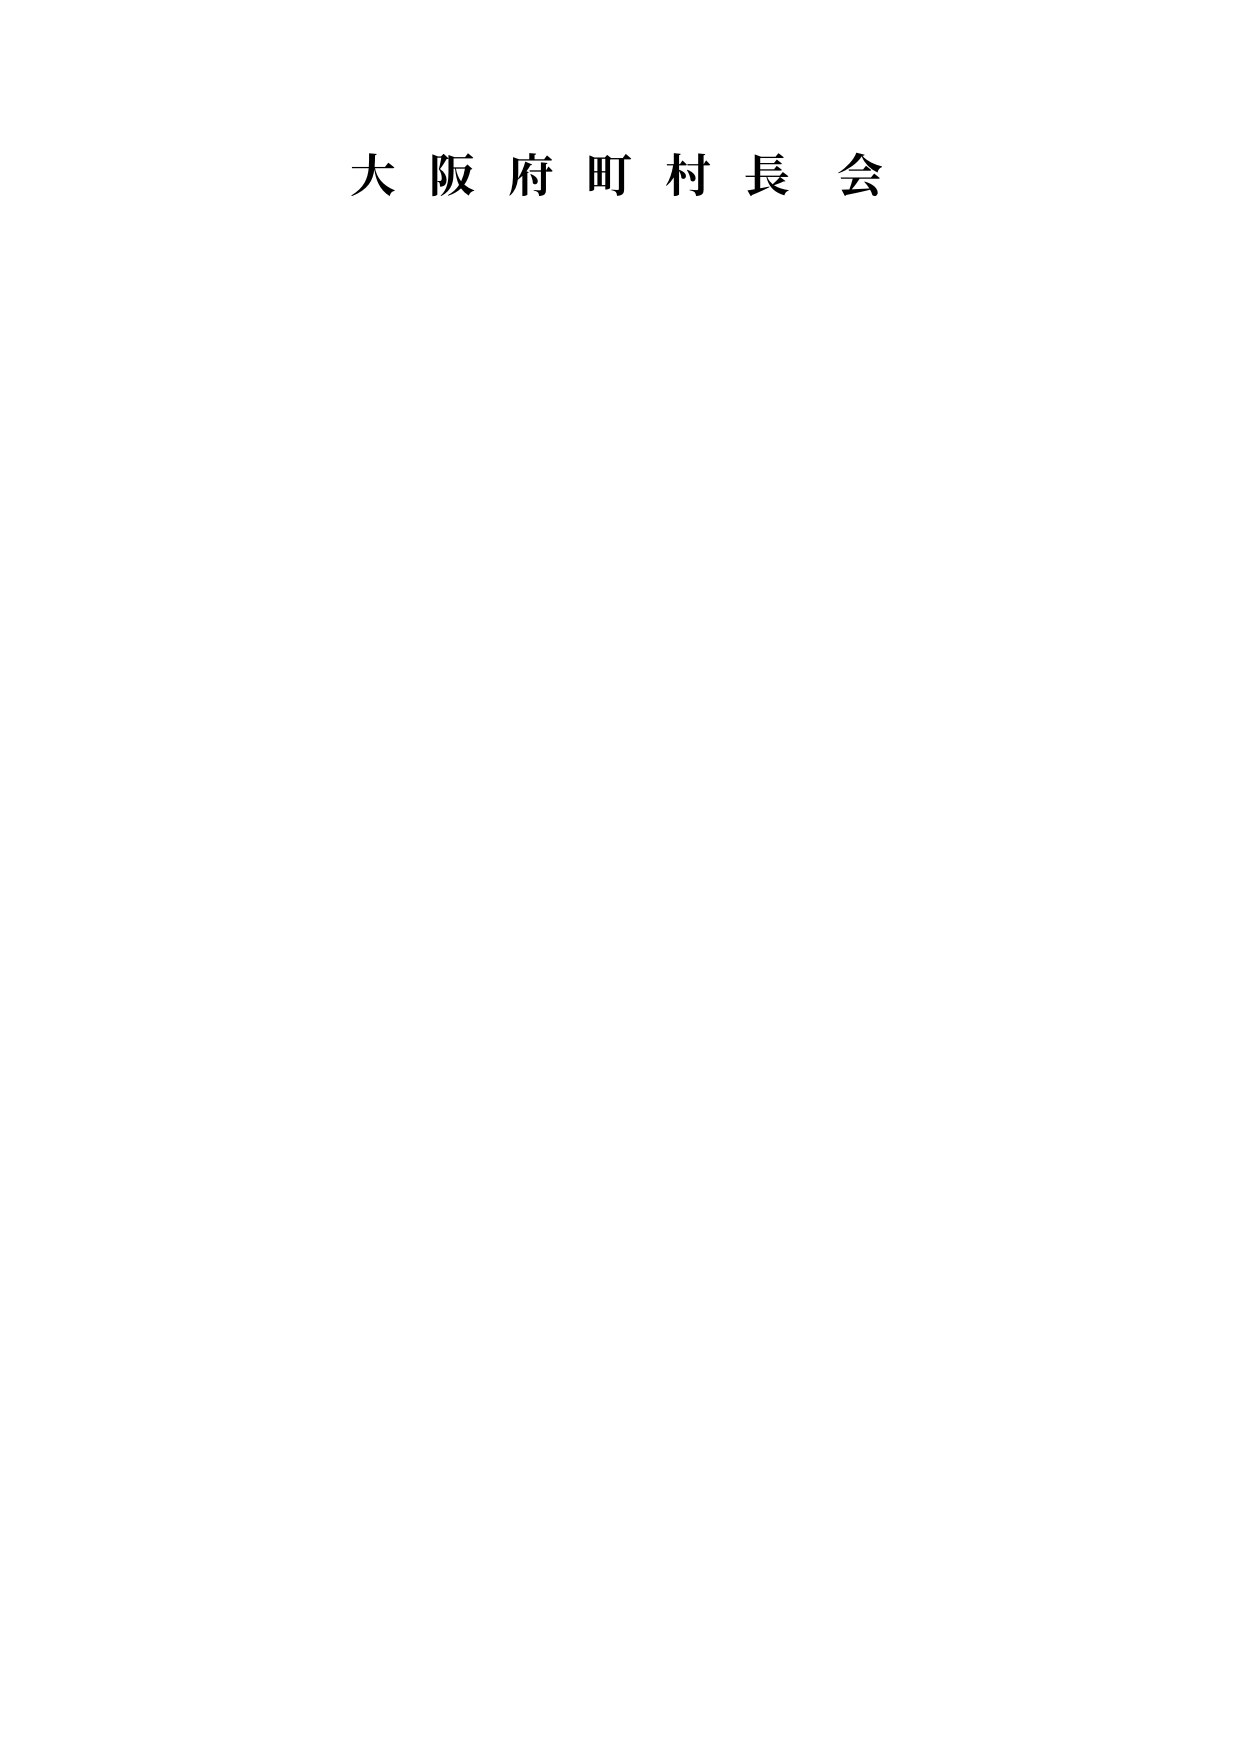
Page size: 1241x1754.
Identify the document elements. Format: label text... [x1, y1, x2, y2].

text 大阪府町村長会 [121, 133, 1119, 213]
